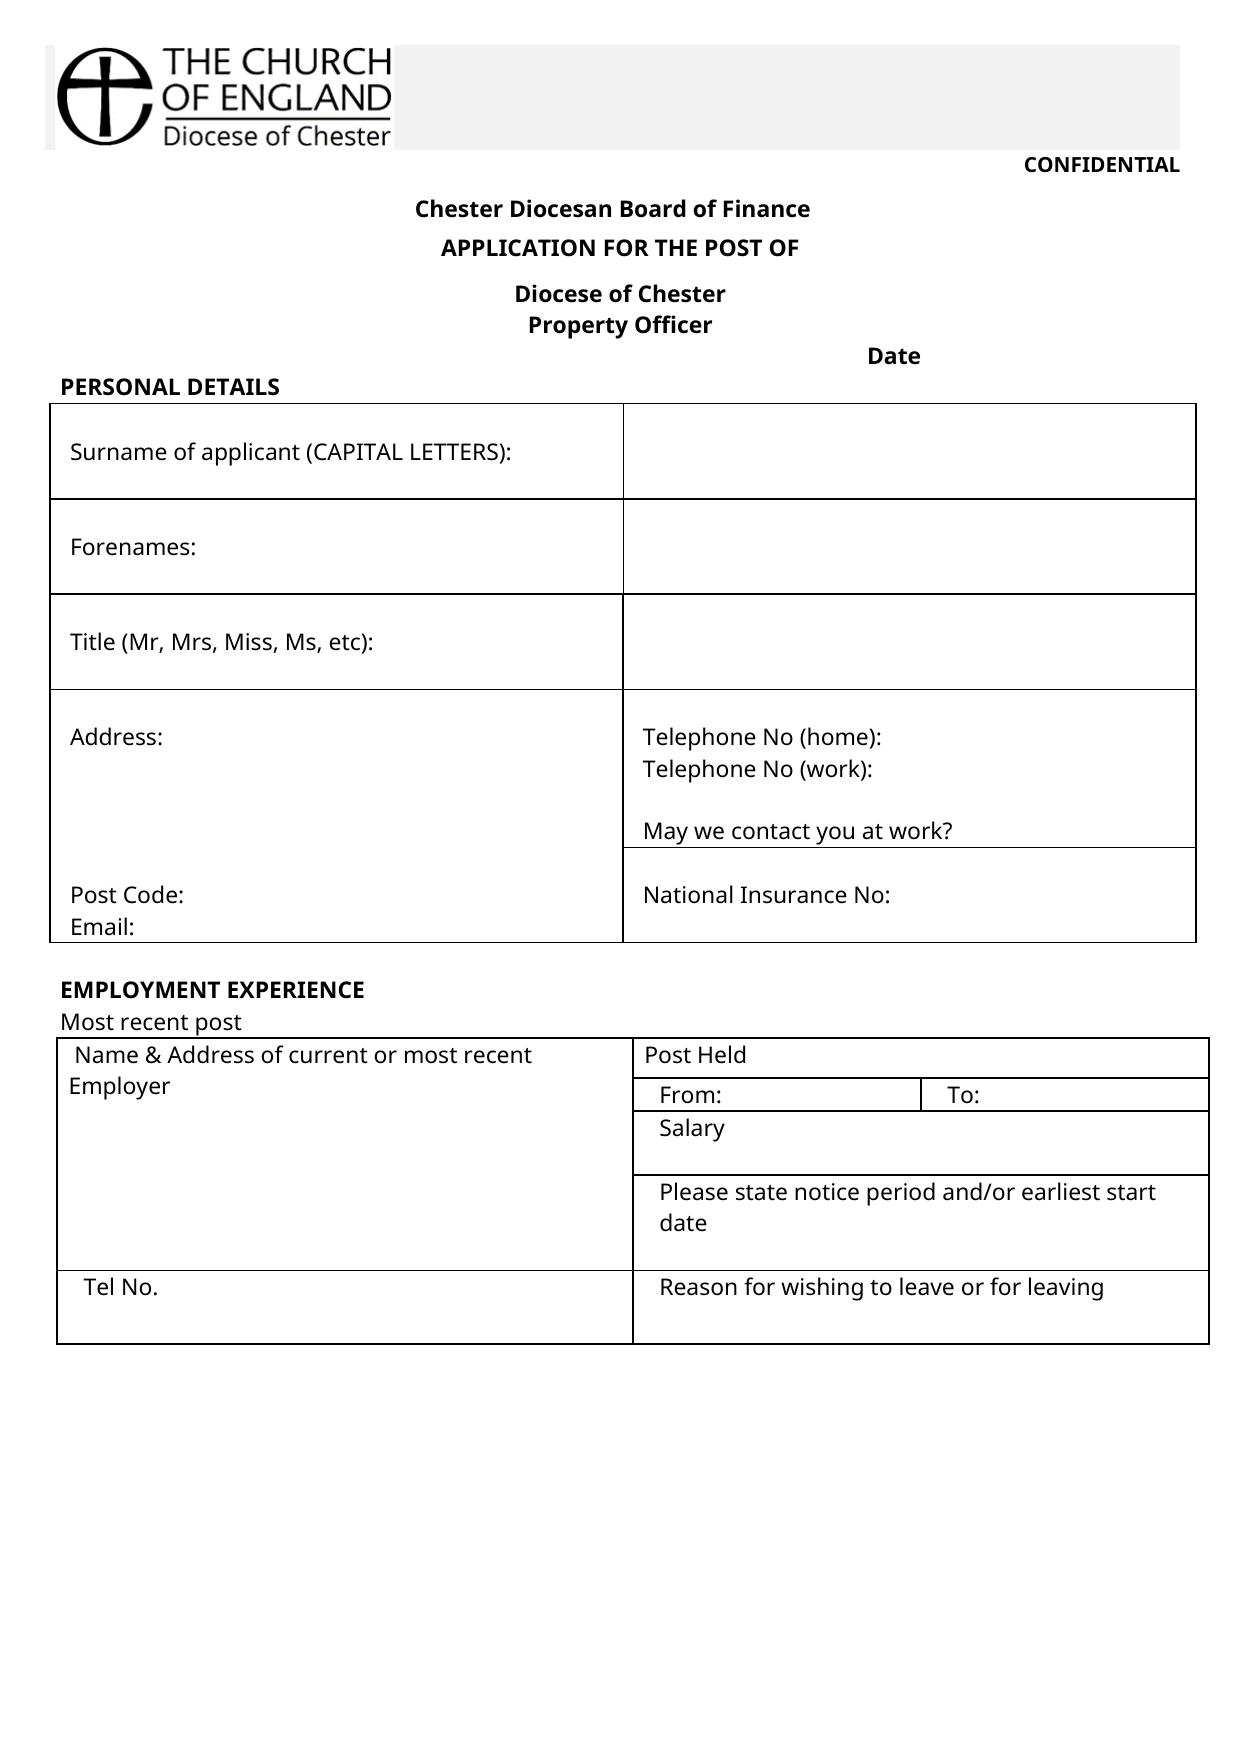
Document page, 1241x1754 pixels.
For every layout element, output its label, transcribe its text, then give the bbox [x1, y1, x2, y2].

table_cell National Insurance No: [624, 848, 1195, 942]
table_header Post Held [634, 1039, 1208, 1077]
text Diocese of Chester [60, 278, 1180, 309]
table_cell From: [634, 1079, 751, 1110]
table_cell Title (Mr, Mrs, Miss, Ms, etc): [51, 595, 622, 688]
text PERSONAL DETAILS [60, 371, 1180, 403]
text CONFIDENTIAL [210, 150, 1180, 178]
table_cell To: [922, 1079, 1017, 1110]
table_header Name & Address of current or most recent Employer [58, 1039, 632, 1269]
table_cell Tel No. [58, 1271, 632, 1343]
text Most recent post [60, 1006, 1180, 1037]
text Date [60, 340, 1180, 371]
table_cell Forenames: [51, 500, 623, 593]
table_cell Telephone No (home): [624, 690, 1195, 753]
picture [55, 45, 395, 150]
table_cell [624, 500, 1195, 593]
table_cell Please state notice period and/or earliest start date [634, 1176, 1208, 1269]
table_header [624, 404, 1195, 498]
table_header Surname of applicant (CAPITAL LETTERS): [51, 404, 623, 498]
table_cell Address: [51, 690, 622, 846]
table_cell Post Code: Email: [51, 846, 622, 942]
title Chester Diocesan Board of Finance [45, 193, 1180, 225]
text Property Officer [60, 309, 1180, 340]
text APPLICATION FOR THE POST OF [60, 232, 1180, 263]
table_cell [624, 595, 1195, 688]
table_cell [1017, 1079, 1208, 1110]
text EMPLOYMENT EXPERIENCE [60, 974, 1180, 1006]
table_cell Telephone No (work): May we contact you at work? [624, 753, 1195, 846]
table_cell Reason for wishing to leave or for leaving [634, 1271, 1208, 1343]
table_cell [751, 1079, 920, 1110]
table_cell Salary [634, 1112, 1208, 1174]
